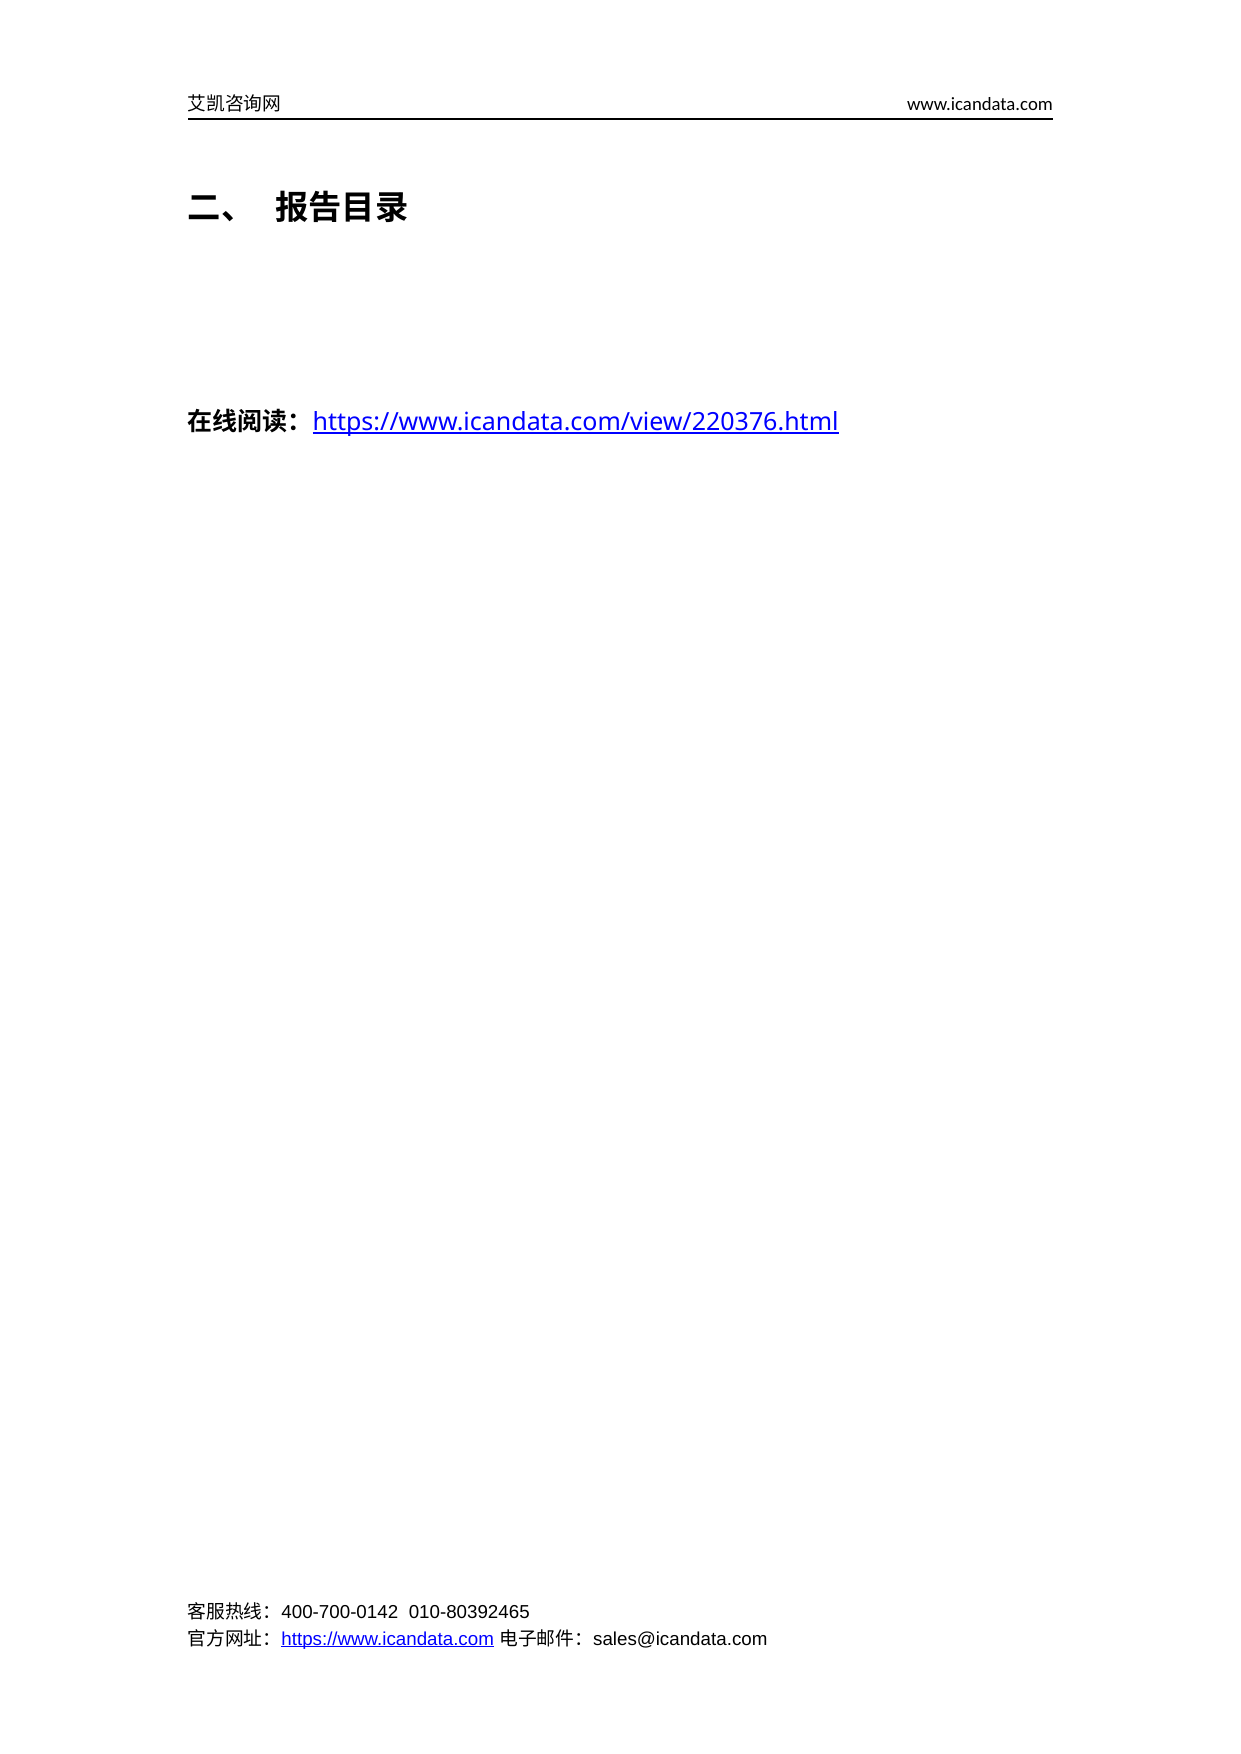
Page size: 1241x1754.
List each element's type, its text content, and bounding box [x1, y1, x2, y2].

text 在线阅读：https://www.icandata.com/view/220376.html [187, 387, 1053, 452]
subtitle 报告目录 [187, 172, 1053, 237]
